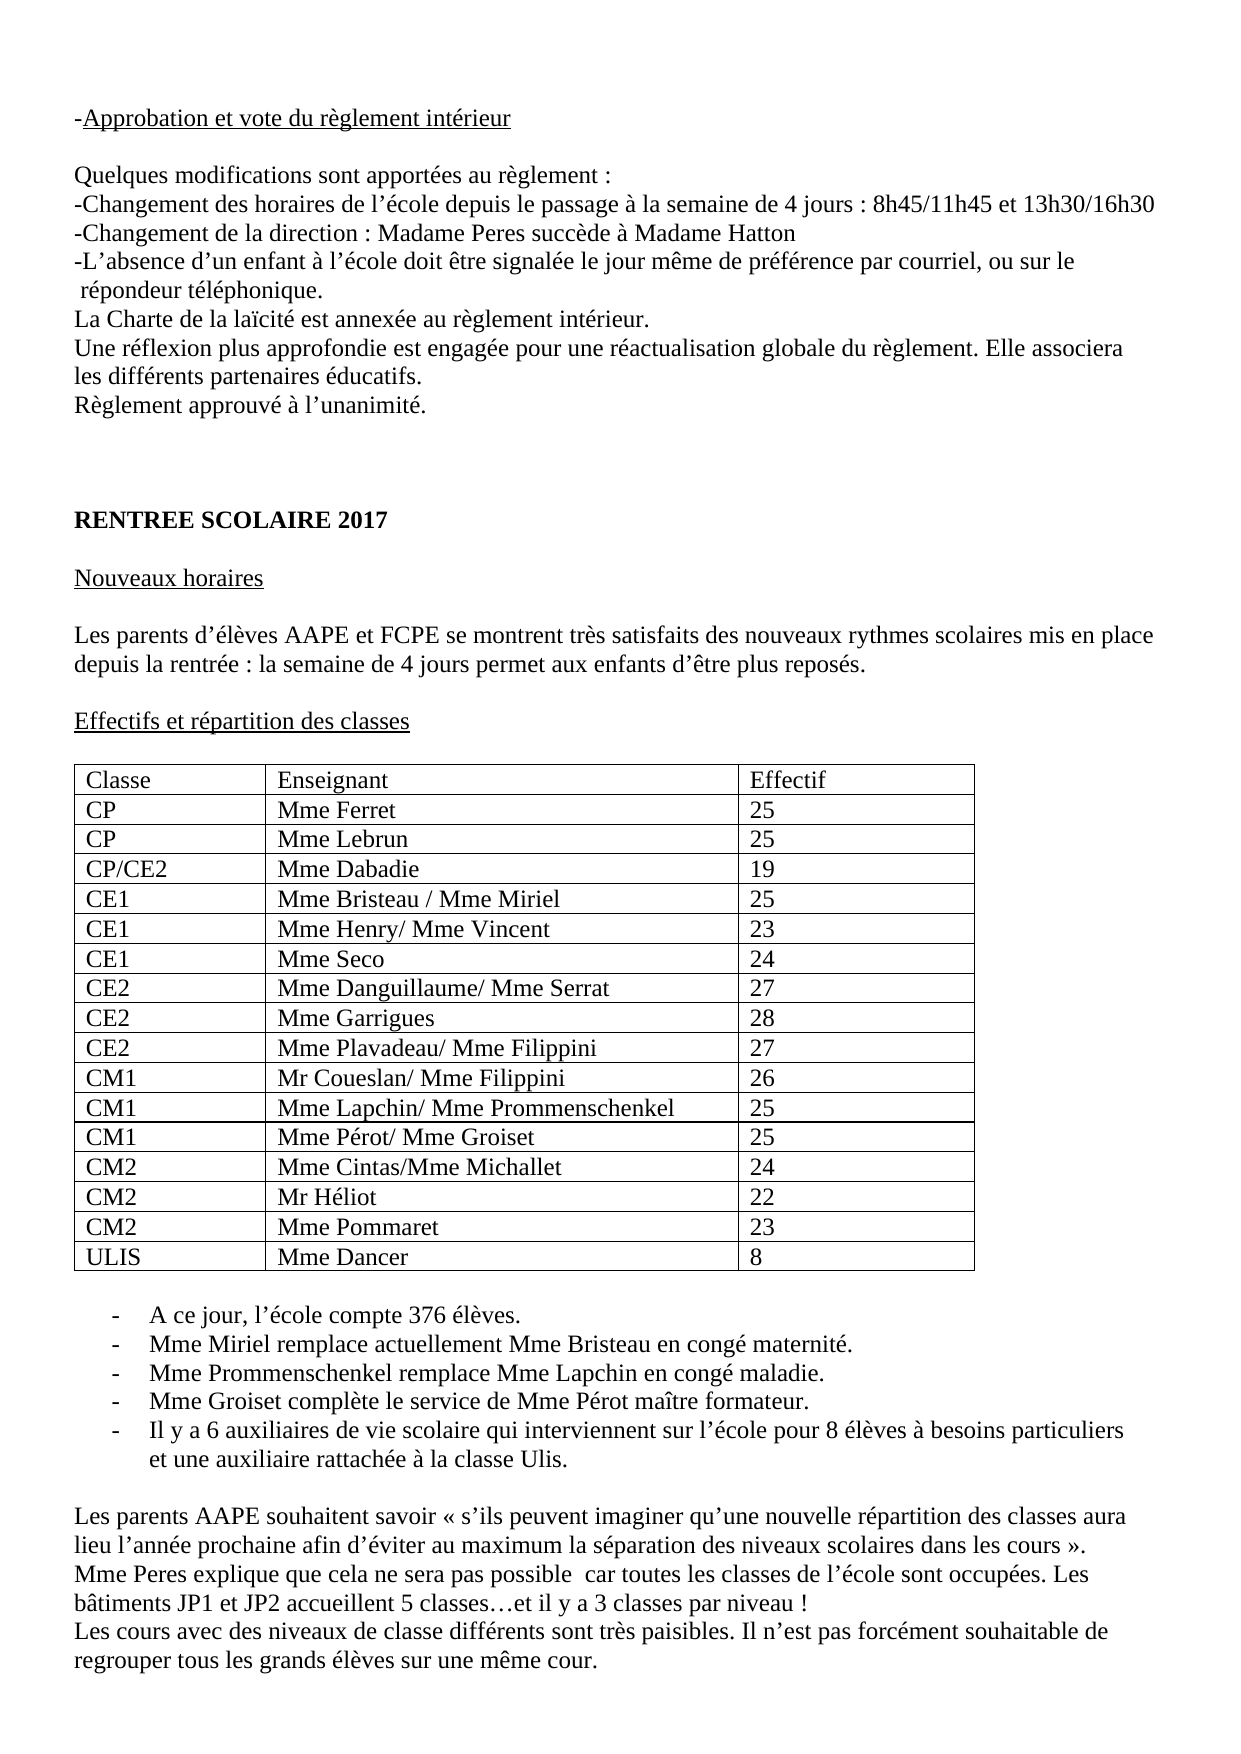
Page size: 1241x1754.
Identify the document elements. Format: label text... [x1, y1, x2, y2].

table_cell Mr Coueslan/ Mme Filippini [266, 1063, 738, 1092]
table_cell 25 [739, 795, 974, 823]
table_cell Mme Garrigues [266, 1003, 738, 1032]
text La Charte de la laïcité est annexée au règlement intérieur. [74, 304, 1167, 333]
table_cell 25 [739, 884, 974, 913]
text -Changement de la direction : Madame Peres succède à Madame Hatton [74, 218, 1167, 246]
table_header Enseignant [266, 765, 738, 794]
text -L’absence d’un enfant à l’école doit être signalée le jour même de préférence par courriel, ou sur le [74, 246, 1167, 275]
table_cell 8 [739, 1242, 974, 1270]
table_cell Mme Henry/ Mme Vincent [266, 914, 738, 943]
table_cell CP [75, 795, 265, 823]
table_cell 25 [739, 825, 974, 853]
text les différents partenaires éducatifs. [74, 361, 1167, 390]
table_cell CE2 [75, 1003, 265, 1032]
table_cell Mme Ferret [266, 795, 738, 823]
table_cell CM1 [75, 1093, 265, 1121]
table_cell CM2 [75, 1152, 265, 1181]
text Effectifs et répartition des classes [74, 706, 1167, 735]
table_cell 22 [739, 1182, 974, 1211]
table_cell Mme Lapchin/ Mme Prommenschenkel [266, 1093, 738, 1121]
table_cell 28 [739, 1003, 974, 1032]
table_cell Mme Pommaret [266, 1212, 738, 1241]
table_cell CP/CE2 [75, 854, 265, 883]
table_cell CE2 [75, 974, 265, 1002]
table_cell CM1 [75, 1063, 265, 1092]
list Mme Groiset complète le service de Mme Pérot maître formateur. [111, 1386, 1167, 1415]
list Mme Prommenschenkel remplace Mme Lapchin en congé maladie. [111, 1358, 1167, 1386]
table_cell 26 [739, 1063, 974, 1092]
table_cell CE1 [75, 944, 265, 972]
text Mme Peres explique que cela ne sera pas possible car toutes les classes de l’école sont occupées. Les bâtiments JP1 et JP2 accueillent 5 classes…et il y a 3 classes par niveau ! [74, 1559, 1167, 1616]
text Une réflexion plus approfondie est engagée pour une réactualisation globale du règlement. Elle associera [74, 333, 1167, 361]
table_cell CE1 [75, 884, 265, 913]
table_cell Mme Cintas/Mme Michallet [266, 1152, 738, 1181]
table_cell CP [75, 825, 265, 853]
text Les cours avec des niveaux de classe différents sont très paisibles. Il n’est pas forcément souhaitable de regrouper tous les grands élèves sur une même cour. [74, 1616, 1167, 1674]
text Les parents d’élèves AAPE et FCPE se montrent très satisfaits des nouveaux rythmes scolaires mis en place depuis la rentrée : la semaine de 4 jours permet aux enfants d’être plus reposés. [74, 620, 1167, 678]
table_cell Mme Dancer [266, 1242, 738, 1270]
text Règlement approuvé à l’unanimité. [74, 390, 1167, 419]
table_cell CE1 [75, 914, 265, 943]
table_cell 25 [739, 1123, 974, 1151]
table_cell 24 [739, 1152, 974, 1181]
table_cell CM2 [75, 1182, 265, 1211]
table_cell CE2 [75, 1033, 265, 1062]
table_cell Mme Bristeau / Mme Miriel [266, 884, 738, 913]
table_header Effectif [739, 765, 974, 794]
table_cell Mme Plavadeau/ Mme Filippini [266, 1033, 738, 1062]
table_cell Mme Dabadie [266, 854, 738, 883]
table_cell 24 [739, 944, 974, 972]
table_cell 23 [739, 1212, 974, 1241]
table_cell Mr Héliot [266, 1182, 738, 1211]
text Nouveaux horaires [74, 563, 1167, 591]
table_cell 27 [739, 974, 974, 1002]
text RENTREE SCOLAIRE 2017 [74, 505, 1167, 534]
text répondeur téléphonique. [74, 275, 1167, 304]
table_cell CM2 [75, 1212, 265, 1241]
table_cell Mme Danguillaume/ Mme Serrat [266, 974, 738, 1002]
table_cell 27 [739, 1033, 974, 1062]
table_header Classe [75, 765, 265, 794]
text -Changement des horaires de l’école depuis le passage à la semaine de 4 jours : 8h45/11h45 et 13h30/16h30 [74, 189, 1167, 218]
text -Approbation et vote du règlement intérieur [74, 103, 1167, 131]
table_cell 25 [739, 1093, 974, 1121]
list Il y a 6 auxiliaires de vie scolaire qui interviennent sur l’école pour 8 élèves à besoins particuliers [111, 1415, 1167, 1444]
table_cell Mme Seco [266, 944, 738, 972]
table_cell 19 [739, 854, 974, 883]
text Les parents AAPE souhaitent savoir « s’ils peuvent imaginer qu’une nouvelle répartition des classes aura lieu l’année prochaine afin d’éviter au maximum la séparation des niveaux scolaires dans les cours ». [74, 1501, 1167, 1559]
list A ce jour, l’école compte 376 élèves. [111, 1300, 1167, 1329]
table_cell Mme Lebrun [266, 825, 738, 853]
list et une auxiliaire rattachée à la classe Ulis. [149, 1444, 1167, 1473]
table_cell CM1 [75, 1123, 265, 1151]
list Mme Miriel remplace actuellement Mme Bristeau en congé maternité. [111, 1329, 1167, 1358]
table_cell ULIS [75, 1242, 265, 1270]
table_cell Mme Pérot/ Mme Groiset [266, 1123, 738, 1151]
table_cell 23 [739, 914, 974, 943]
text Quelques modifications sont apportées au règlement : [74, 160, 1167, 189]
